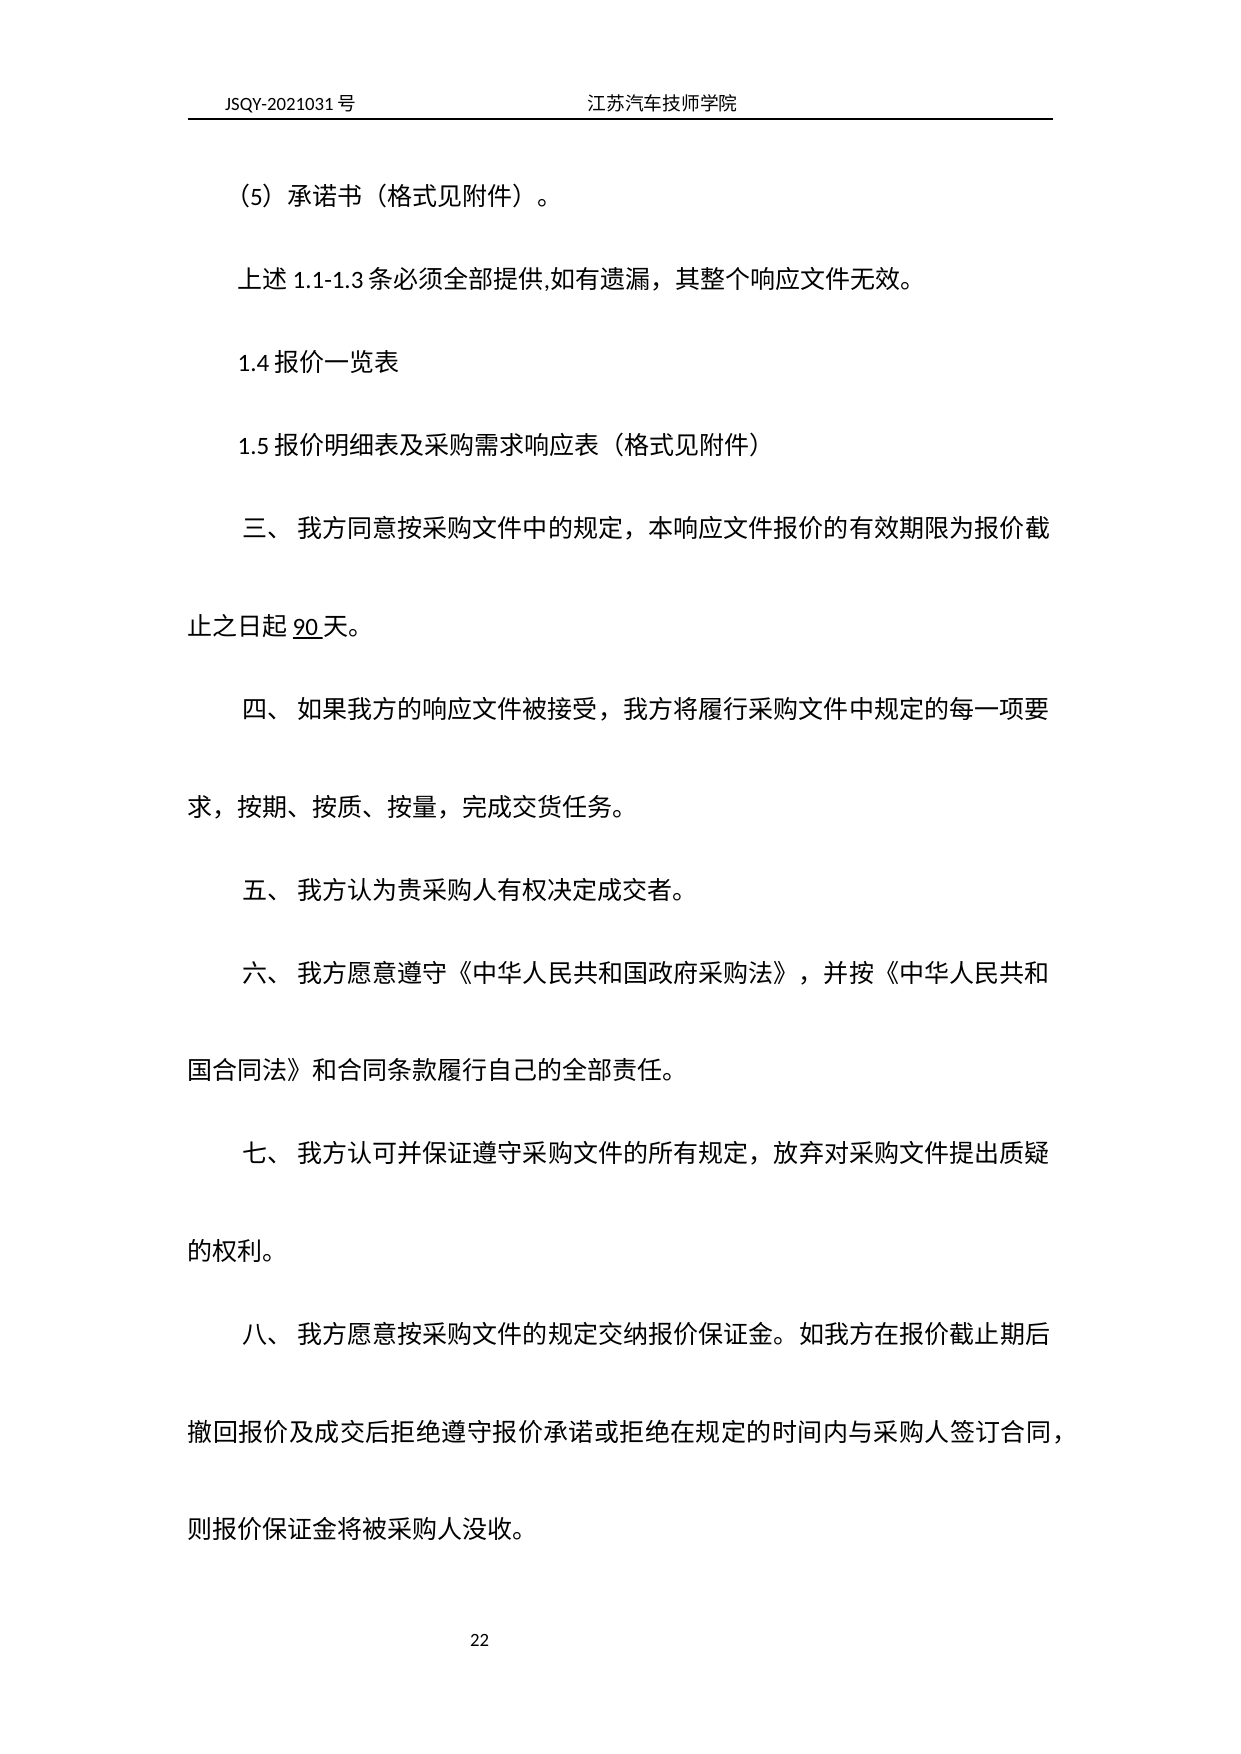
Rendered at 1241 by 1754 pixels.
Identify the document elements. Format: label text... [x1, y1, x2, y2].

list 我方认可并保证遵守采购文件的所有规定，放弃对采购文件提出质疑的权利。 [187, 1119, 1053, 1282]
text 上述1.1-1.3条必须全部提供,如有遗漏，其整个响应文件无效。 [187, 245, 1053, 310]
text 1.5报价明细表及采购需求响应表（格式见附件） [187, 411, 1053, 476]
list 我方愿意按采购文件的规定交纳报价保证金。如我方在报价截止期后撤回报价及成交后拒绝遵守报价承诺或拒绝在规定的时间内与采购人签订合同，则报价保证金将被采购人没收。 [187, 1300, 1053, 1560]
list 我方愿意遵守《中华人民共和国政府采购法》，并按《中华人民共和国合同法》和合同条款履行自己的全部责任。 [187, 939, 1053, 1101]
list 我方认为贵采购人有权决定成交者。 [187, 856, 1053, 921]
list 我方同意按采购文件中的规定，本响应文件报价的有效期限为报价截止之日起90天。 [187, 494, 1053, 657]
text （5）承诺书（格式见附件）。 [187, 162, 1053, 227]
text 1.4报价一览表 [187, 328, 1053, 393]
list 如果我方的响应文件被接受，我方将履行采购文件中规定的每一项要求，按期、按质、按量，完成交货任务。 [187, 675, 1053, 838]
